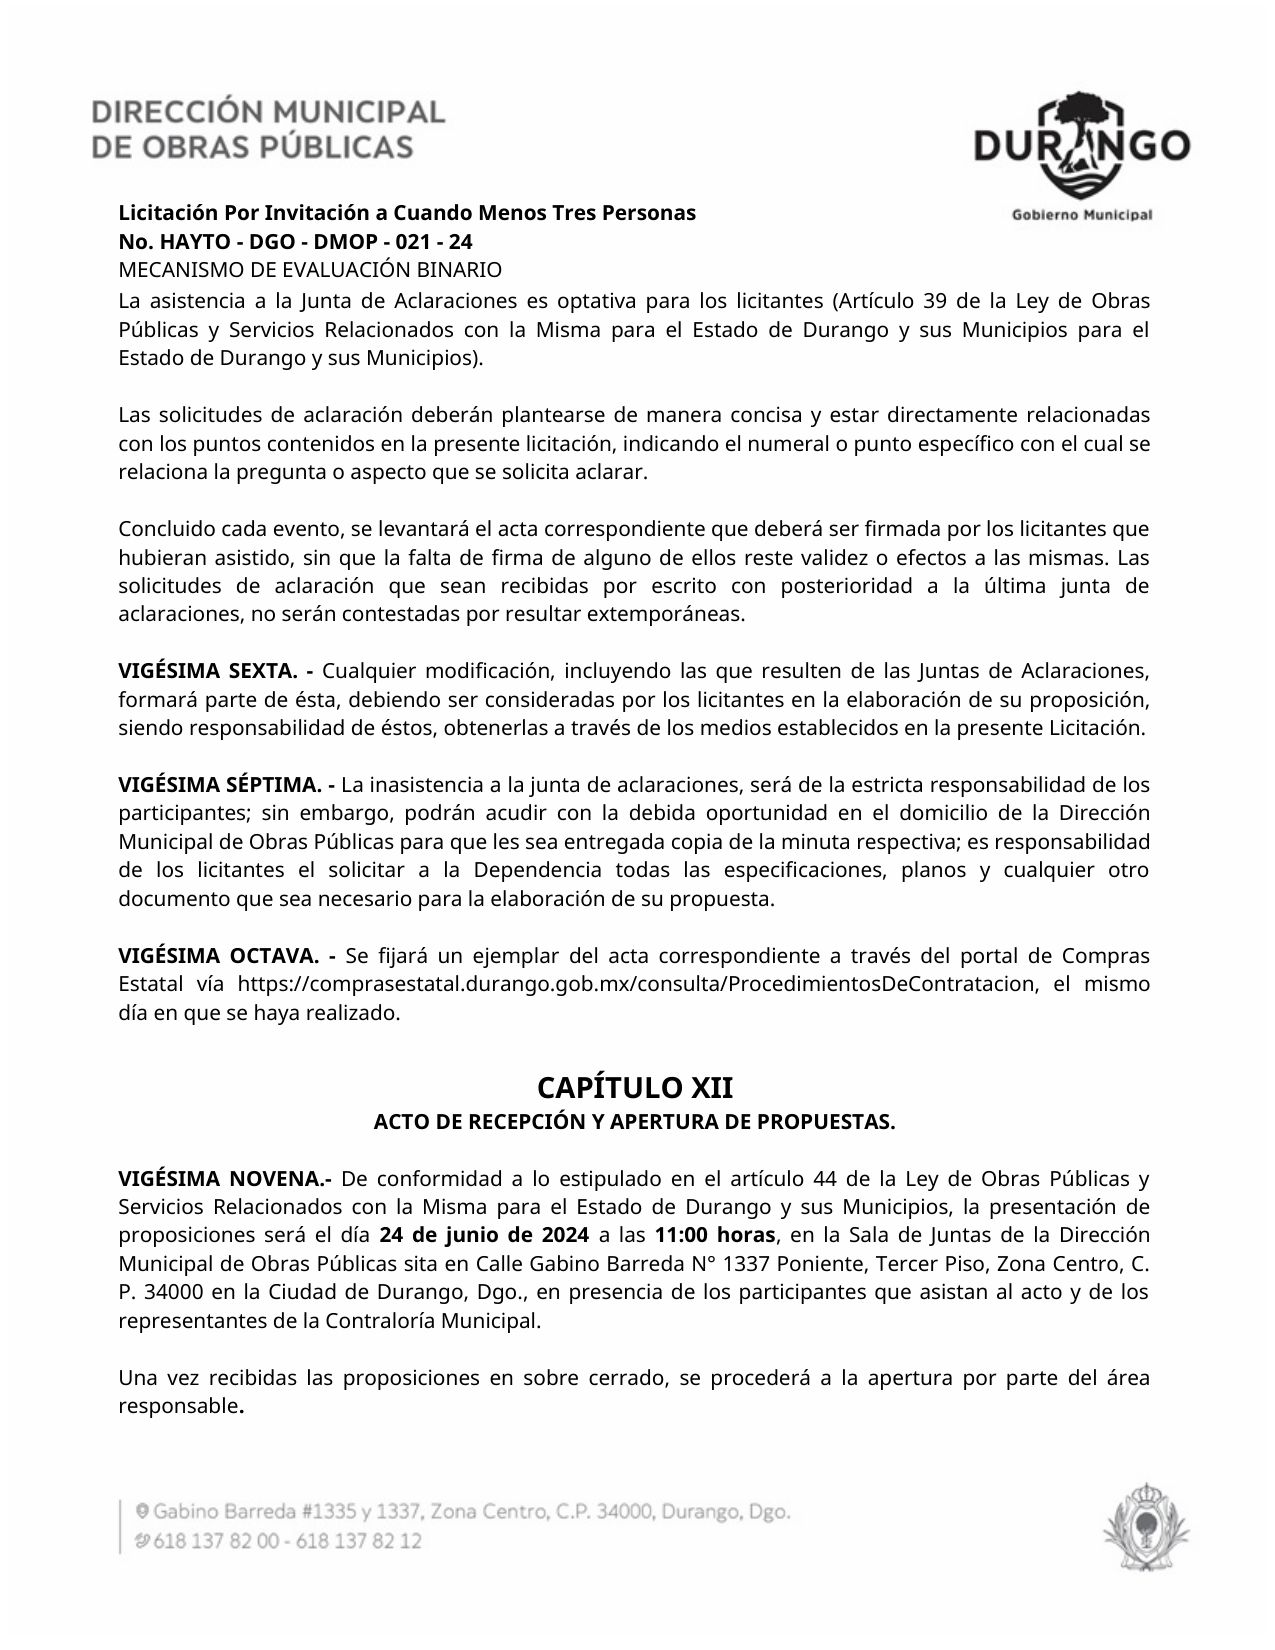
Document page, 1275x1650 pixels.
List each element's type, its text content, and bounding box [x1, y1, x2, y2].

text Las solicitudes de aclaración deberán plantearse de manera concisa y estar directamente relacionadas con los puntos contenidos en la presente licitación, indicando el numeral o punto específico con el cual se relaciona la pregunta o aspecto que se solicita aclarar. [118, 400, 1152, 486]
text La asistencia a la Junta de Aclaraciones es optativa para los licitantes (Artículo 39 de la Ley de Obras Públicas y Servicios Relacionados con la Misma para el Estado de Durango y sus Municipios para el Estado de Durango y sus Municipios). [118, 287, 1152, 372]
text VIGÉSIMA NOVENA.- De conformidad a lo estipulado en el artículo 44 de la Ley de Obras Públicas y Servicios Relacionados con la Misma para el Estado de Durango y sus Municipios, la presentación de proposiciones será el día 24 de junio de 2024 a las 11:00 horas, en la Sala de Juntas de la Dirección Municipal de Obras Públicas sita en Calle Gabino Barreda N° 1337 Poniente, Tercer Piso, Zona Centro, C. P. 34000 en la Ciudad de Durango, Dgo., en presencia de los participantes que asistan al acto y de los representantes de la Contraloría Municipal. [118, 1164, 1152, 1334]
text CAPÍTULO XII [118, 1067, 1152, 1107]
text Concluido cada evento, se levantará el acta correspondiente que deberá ser firmada por los licitantes que hubieran asistido, sin que la falta de firma de alguno de ellos reste validez o efectos a las mismas. Las solicitudes de aclaración que sean recibidas por escrito con posterioridad a la última junta de aclaraciones, no serán contestadas por resultar extemporáneas. [118, 514, 1152, 628]
subtitle VIGÉSIMA OCTAVA. - Se fijará un ejemplar del acta correspondiente a través del portal de Compras Estatal vía https://comprasestatal.durango.gob.mx/consulta/ProcedimientosDeContratacion, el mismo día en que se haya realizado. [118, 941, 1152, 1026]
text VIGÉSIMA SEXTA. - Cualquier modificación, incluyendo las que resulten de las Juntas de Aclaraciones, formará parte de ésta, debiendo ser consideradas por los licitantes en la elaboración de su proposición, siendo responsabilidad de éstos, obtenerlas a través de los medios establecidos en la presente Licitación. [118, 656, 1152, 742]
text Una vez recibidas las proposiciones en sobre cerrado, se procederá a la apertura por parte del área responsable. [118, 1363, 1152, 1420]
text ACTO DE RECEPCIÓN Y APERTURA DE PROPUESTAS. [118, 1107, 1152, 1135]
picture [7, 5, 1269, 1635]
text VIGÉSIMA SÉPTIMA. - La inasistencia a la junta de aclaraciones, será de la estricta responsabilidad de los participantes; sin embargo, podrán acudir con la debida oportunidad en el domicilio de la Dirección Municipal de Obras Públicas para que les sea entregada copia de la minuta respectiva; es responsabilidad de los licitantes el solicitar a la Dependencia todas las especificaciones, planos y cualquier otro documento que sea necesario para la elaboración de su propuesta. [118, 770, 1152, 912]
